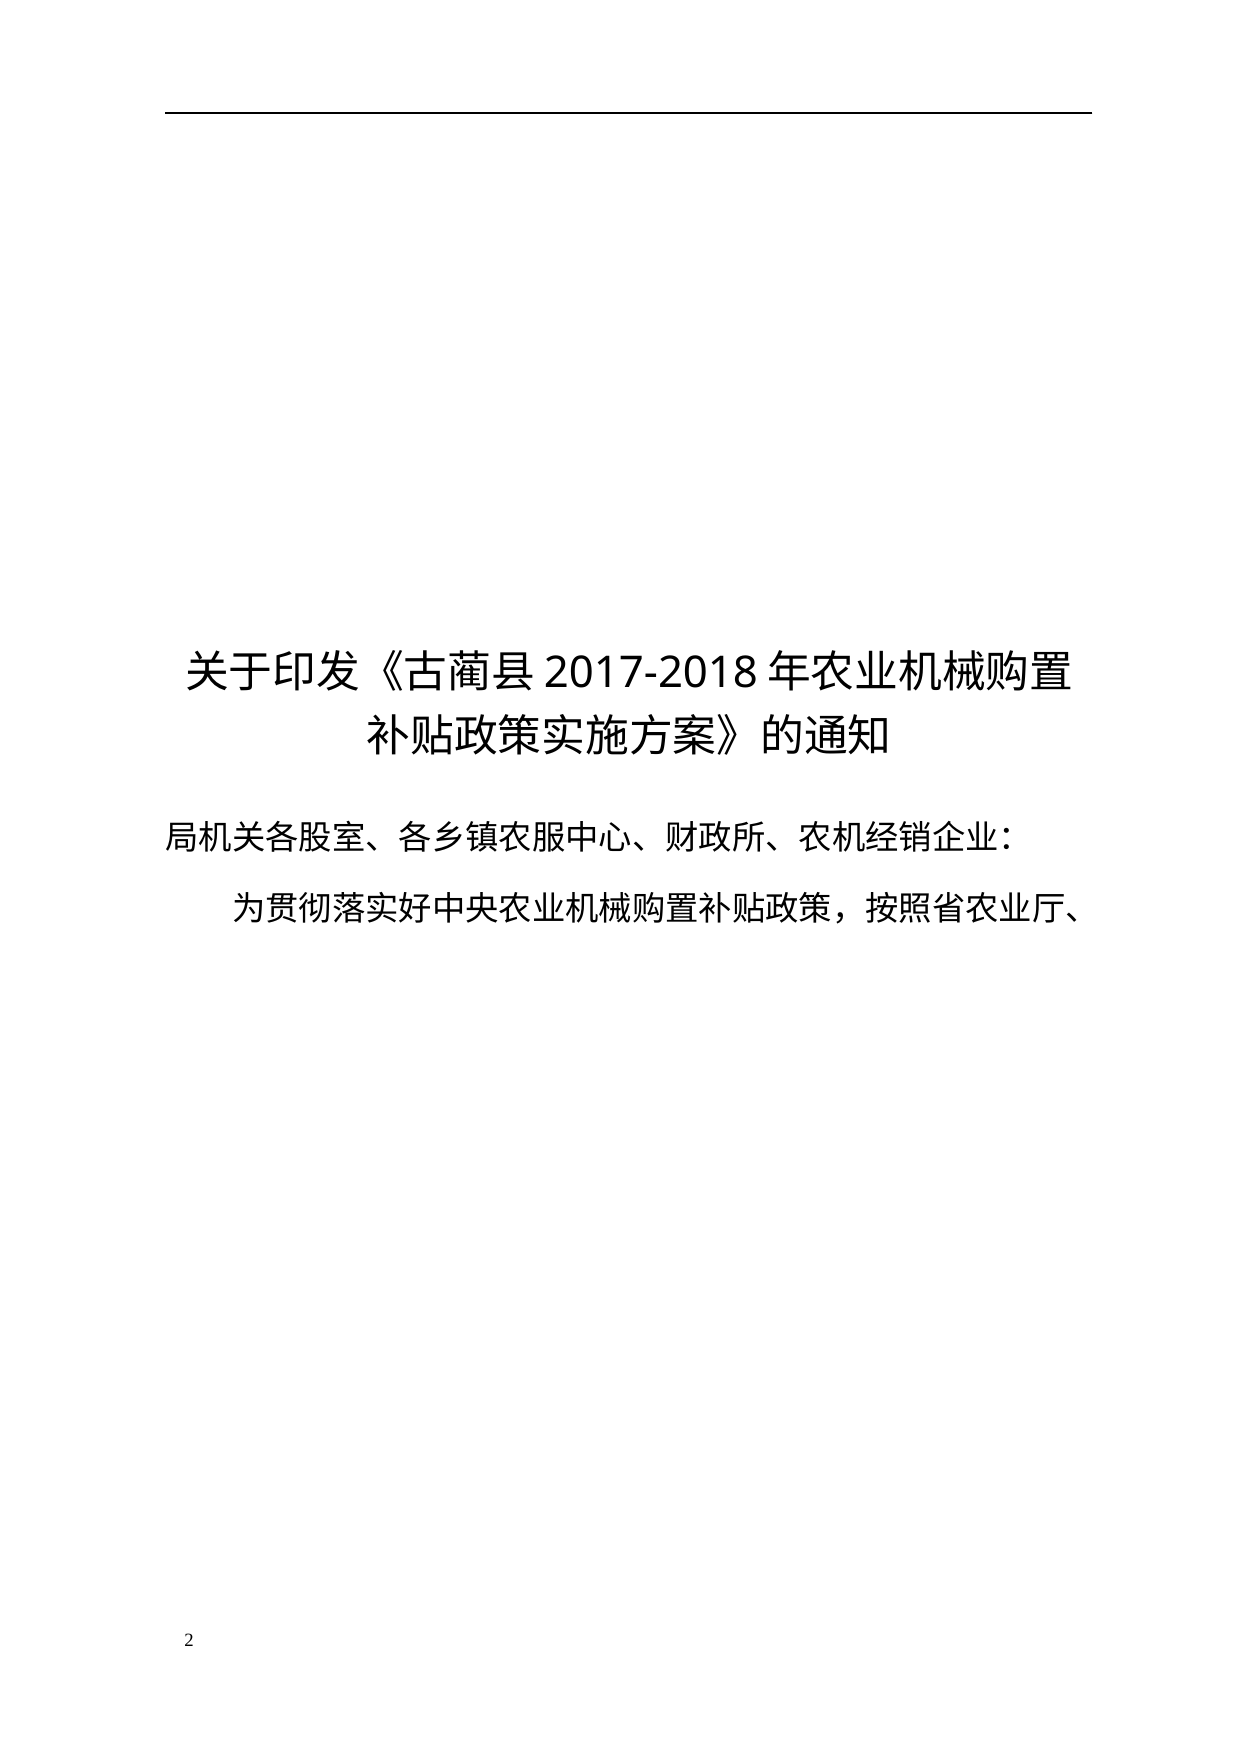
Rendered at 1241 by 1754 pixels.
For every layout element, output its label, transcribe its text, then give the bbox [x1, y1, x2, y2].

text 关于印发《古蔺县2017-2018年农业机械购置补贴政策实施方案》的通知 [165, 635, 1092, 764]
text 为贯彻落实好中央农业机械购置补贴政策，按照省农业厅、 [165, 870, 1092, 941]
text 局机关各股室、各乡镇农服中心、财政所、农机经销企业： [165, 800, 1092, 870]
